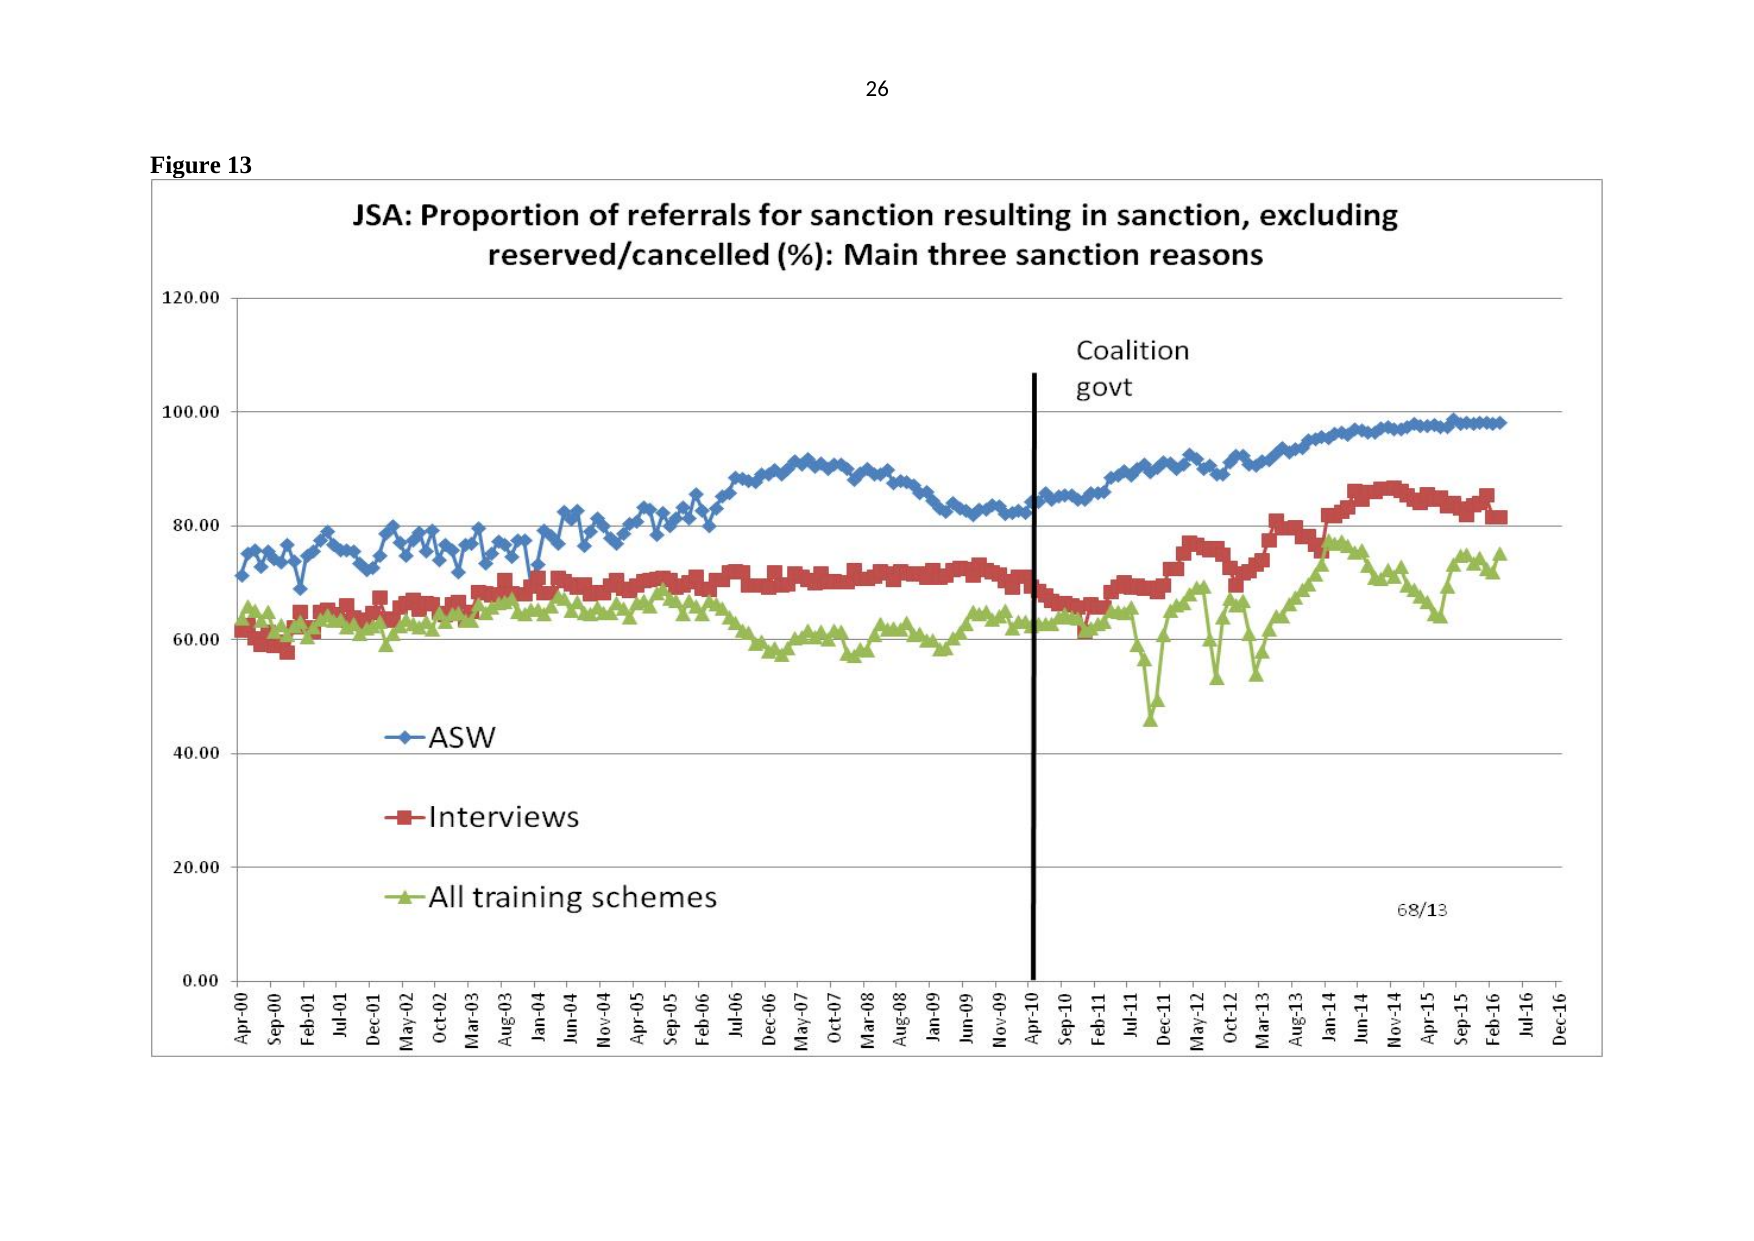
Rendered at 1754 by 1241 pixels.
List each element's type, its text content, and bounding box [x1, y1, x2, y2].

text Figure 13 [150, 150, 1604, 178]
picture [150, 178, 1604, 1058]
